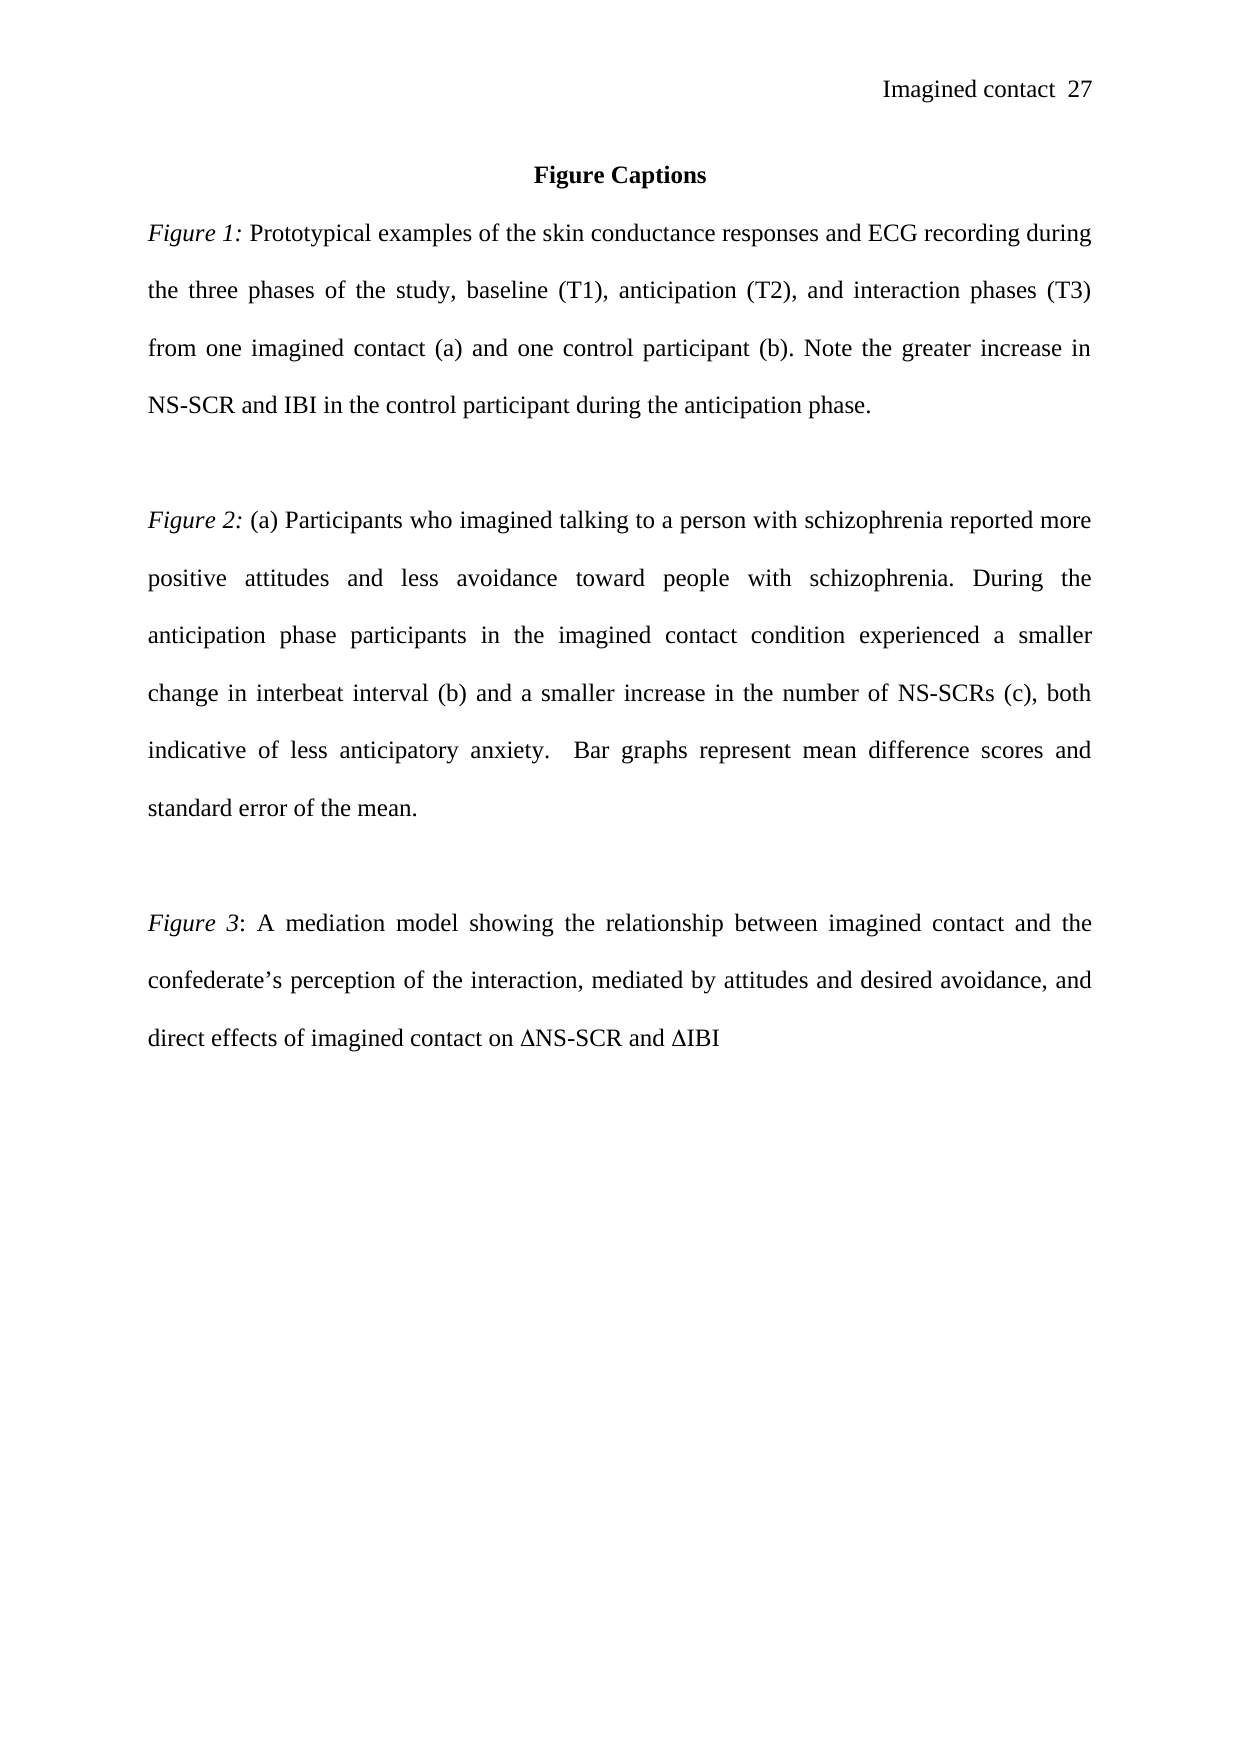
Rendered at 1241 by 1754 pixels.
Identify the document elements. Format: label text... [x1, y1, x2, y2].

text Figure 1: Prototypical examples of the skin conductance responses and ECG recording during the three phases of the study, baseline (T1), anticipation (T2), and interaction phases (T3) from one imagined contact (a) and one control participant (b). Note the greater increase in NS-SCR and IBI in the control participant during the anticipation phase. [148, 218, 1093, 419]
text Figure 3: A mediation model showing the relationship between imagined contact and the confederate’s perception of the interaction, mediated by attitudes and desired avoidance, and direct effects of imagined contact on NS-SCR and IBI [148, 908, 1093, 1051]
text Figure 2: (a) Participants who imagined talking to a person with schizophrenia reported more positive attitudes and less avoidance toward people with schizophrenia. During the anticipation phase participants in the imagined contact condition experienced a smaller change in interbeat interval (b) and a smaller increase in the number of NS-SCRs (c), both indicative of less anticipatory anxiety. Bar graphs represent mean difference scores and standard error of the mean. [148, 505, 1093, 821]
subtitle Figure Captions [148, 160, 1093, 189]
